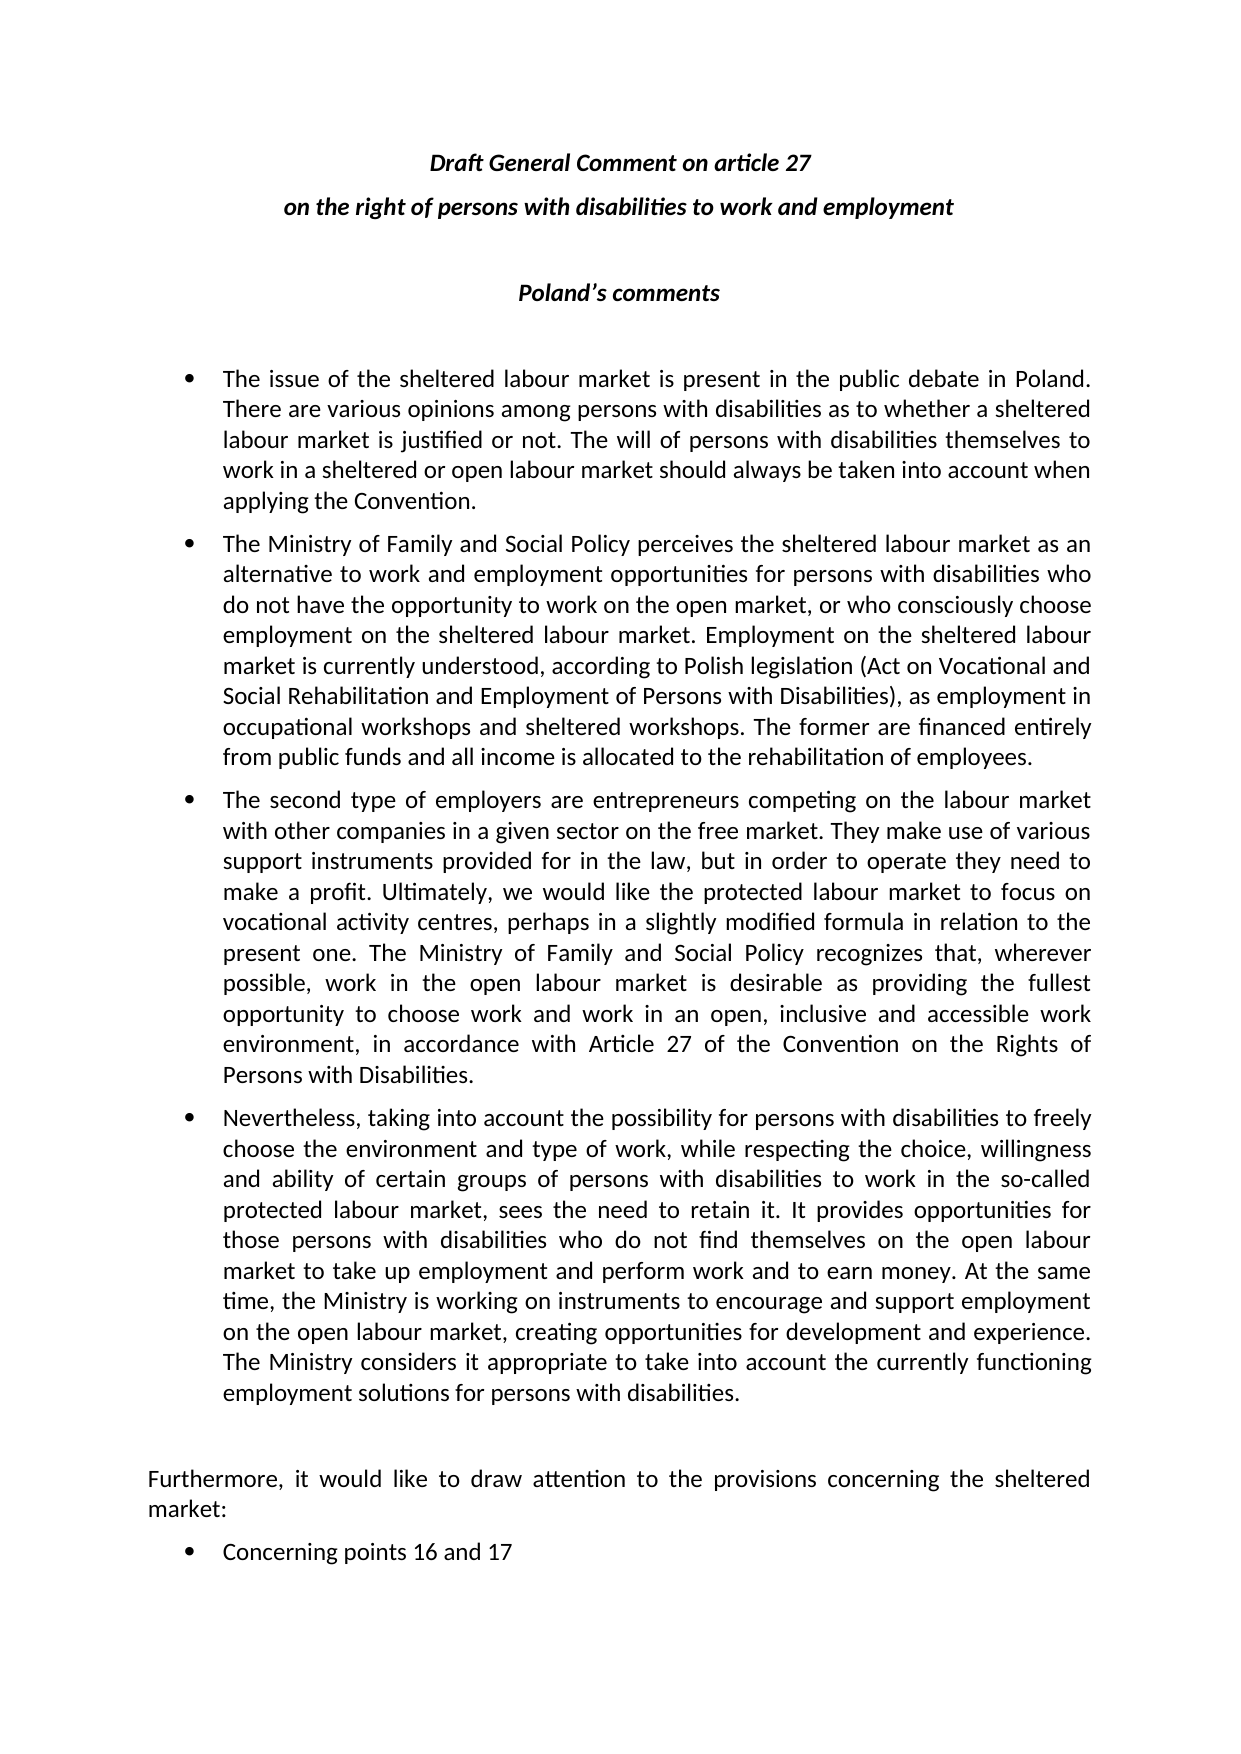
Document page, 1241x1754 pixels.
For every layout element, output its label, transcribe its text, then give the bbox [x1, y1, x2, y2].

text on the right of persons with disabilities to work and employment [148, 191, 1093, 221]
list The second type of employers are entrepreneurs competing on the labour market with other companies in a given sector on the free market. They make use of various support instruments provided for in the law, but in order to operate they need to make a profit. Ultimately, we would like the protected labour market to focus on vocational activity centres, perhaps in a slightly modified formula in relation to the present one. The Ministry of Family and Social Policy recognizes that, wherever possible, work in the open labour market is desirable as providing the fullest opportunity to choose work and work in an open, inclusive and accessible work environment, in accordance with Article 27 of the Convention on the Rights of Persons with Disabilities. [185, 784, 1093, 1090]
text Draft General Comment on article 27 [148, 148, 1093, 178]
text Furthermore, it would like to draw attention to the provisions concerning the sheltered market: [148, 1463, 1093, 1524]
list The issue of the sheltered labour market is present in the public debate in Poland. There are various opinions among persons with disabilities as to whether a sheltered labour market is justified or not. The will of persons with disabilities themselves to work in a sheltered or open labour market should always be taken into account when applying the Convention. [185, 363, 1093, 515]
list The Ministry of Family and Social Policy perceives the sheltered labour market as an alternative to work and employment opportunities for persons with disabilities who do not have the opportunity to work on the open market, or who consciously choose employment on the sheltered labour market. Employment on the sheltered labour market is currently understood, according to Polish legislation (Act on Vocational and Social Rehabilitation and Employment of Persons with Disabilities), as employment in occupational workshops and sheltered workshops. The former are financed entirely from public funds and all income is allocated to the rehabilitation of employees. [185, 528, 1093, 772]
list Concerning points 16 and 17 [185, 1536, 1093, 1567]
list Nevertheless, taking into account the possibility for persons with disabilities to freely choose the environment and type of work, while respecting the choice, willingness and ability of certain groups of persons with disabilities to work in the so-called protected labour market, sees the need to retain it. It provides opportunities for those persons with disabilities who do not find themselves on the open labour market to take up employment and perform work and to earn money. At the same time, the Ministry is working on instruments to encourage and support employment on the open labour market, creating opportunities for development and experience. The Ministry considers it appropriate to take into account the currently functioning employment solutions for persons with disabilities. [185, 1102, 1093, 1407]
text Poland’s comments [148, 277, 1093, 307]
